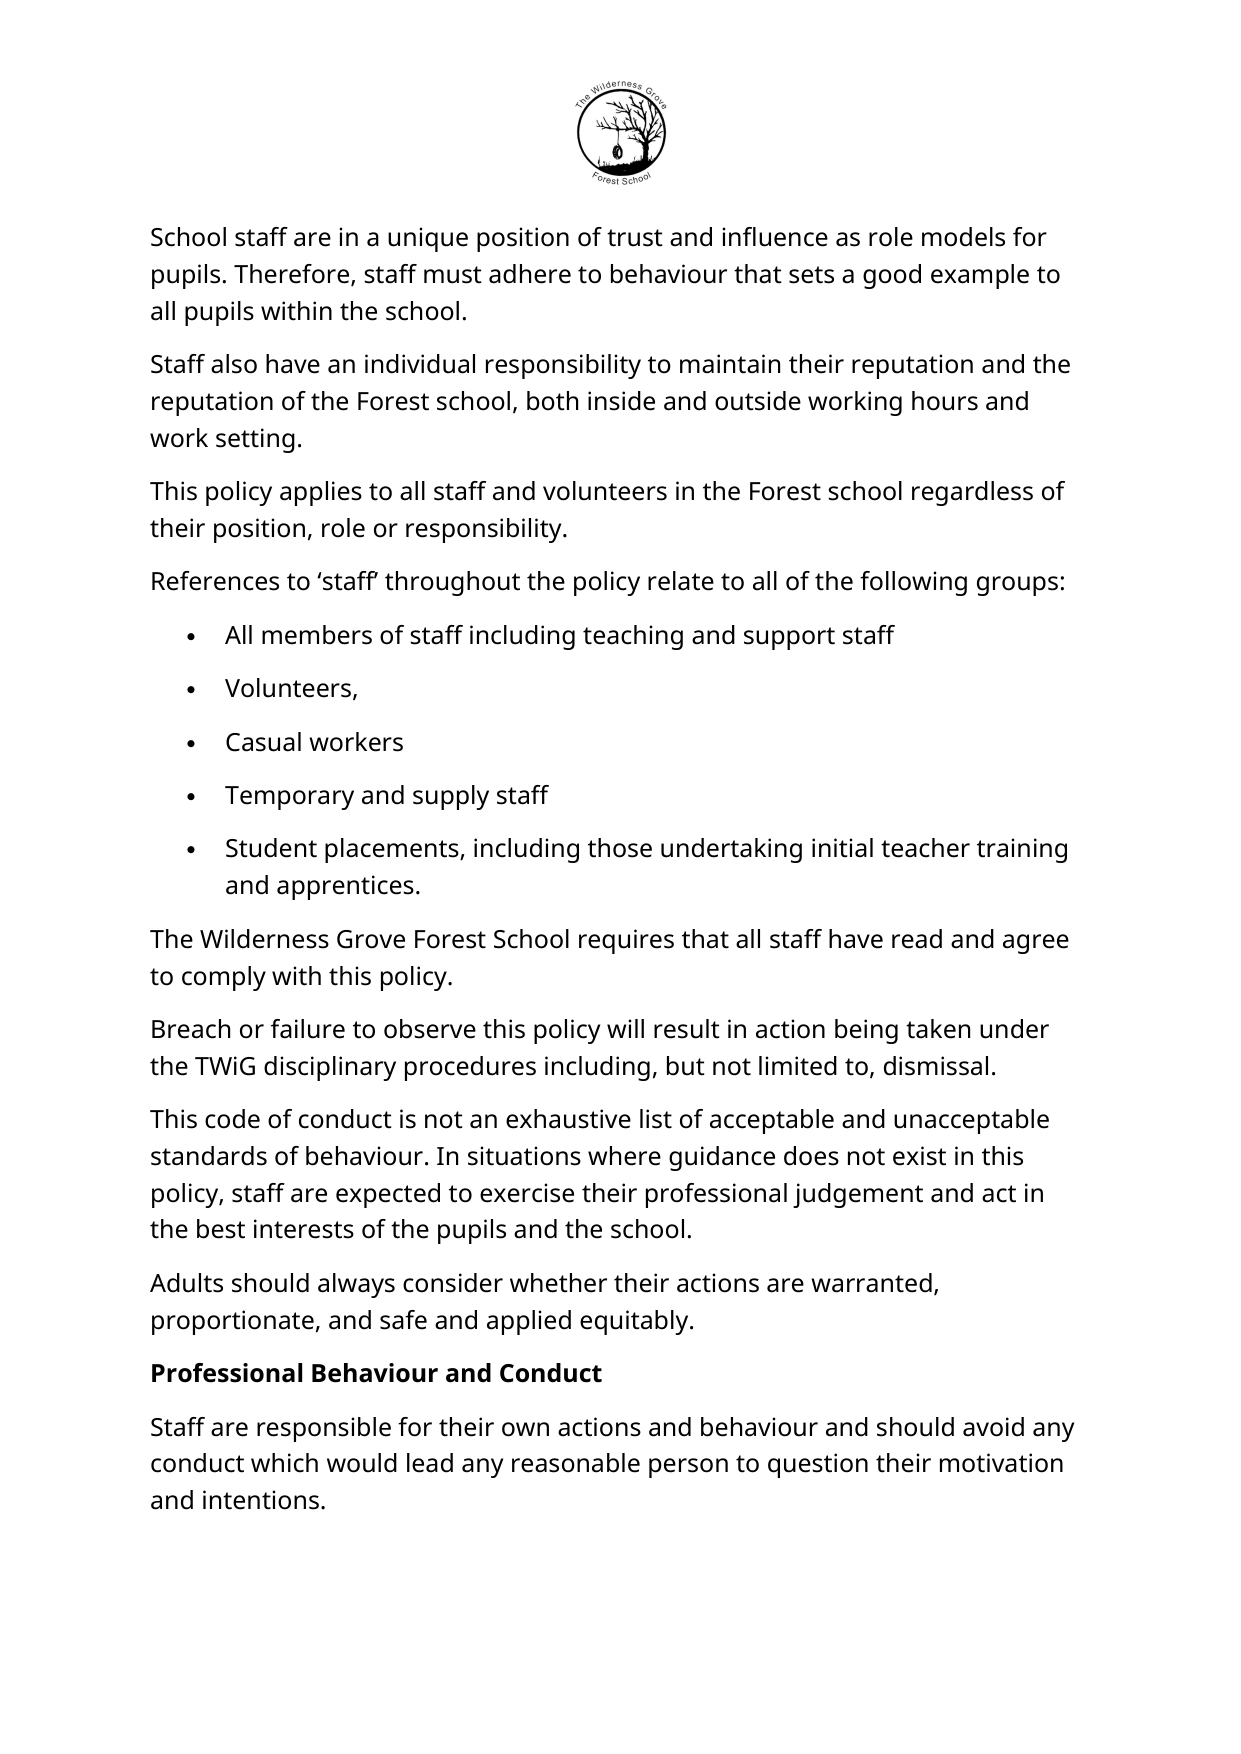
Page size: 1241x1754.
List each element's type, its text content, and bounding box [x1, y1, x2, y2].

text The Wilderness Grove Forest School requires that all staff have read and agree to comply with this policy. [150, 921, 1090, 992]
list All members of staff including teaching and support staff [187, 617, 1090, 651]
list Temporary and supply staff [187, 778, 1090, 812]
text This code of conduct is not an exhaustive list of acceptable and unacceptable standards of behaviour. In situations where guidance does not exist in this policy, staff are expected to exercise their professional judgement and act in the best interests of the pupils and the school. [150, 1102, 1090, 1246]
list Student placements, including those undertaking initial teacher training and apprentices. [187, 831, 1090, 902]
text School staff are in a unique position of trust and influence as role models for pupils. Therefore, staff must adhere to behaviour that sets a good example to all pupils within the school. [150, 220, 1090, 327]
text This policy applies to all staff and volunteers in the Forest school regardless of their position, role or responsibility. [150, 474, 1090, 544]
list Casual workers [187, 724, 1090, 758]
text Staff are responsible for their own actions and behaviour and should avoid any conduct which would lead any reasonable person to question their motivation and intentions. [150, 1409, 1090, 1517]
text Staff also have an individual responsibility to maintain their reputation and the reputation of the Forest school, both inside and outside working hours and work setting. [150, 347, 1090, 454]
text Adults should always consider whether their actions are warranted, proportionate, and safe and applied equitably. [150, 1266, 1090, 1336]
text Professional Behaviour and Conduct [150, 1356, 1090, 1390]
text Breach or failure to observe this policy will result in action being taken under the TWiG disciplinary procedures including, but not limited to, dismissal. [150, 1012, 1090, 1082]
picture [568, 73, 673, 192]
list Volunteers, [187, 671, 1090, 705]
text References to ‘staff’ throughout the policy relate to all of the following groups: [150, 564, 1090, 598]
